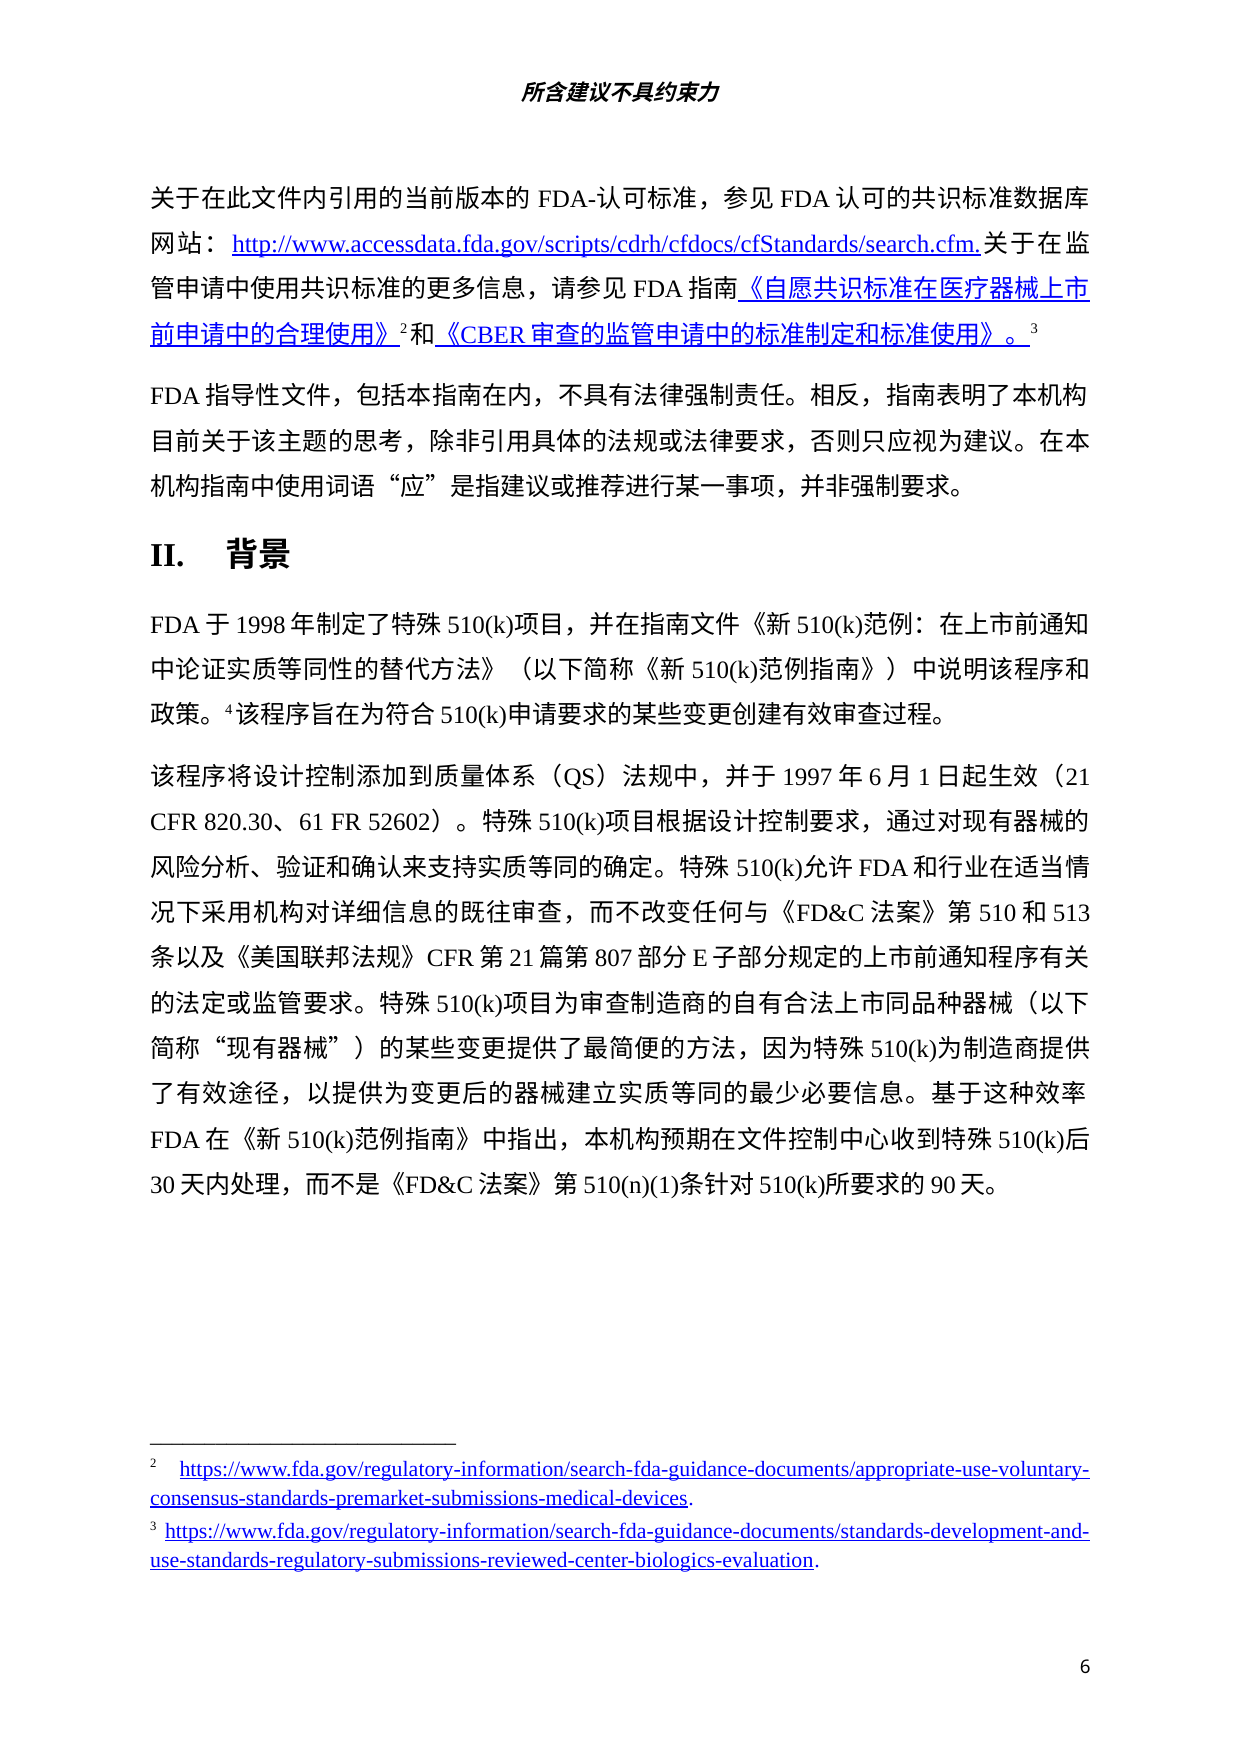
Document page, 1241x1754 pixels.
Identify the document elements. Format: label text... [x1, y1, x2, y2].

text FDA于1998年制定了特殊510(k)项目，并在指南文件《新510(k)范例：在上市前通知中论证实质等同性的替代方法》（以下简称《新510(k)范例指南》）中说明该程序和政策。4该程序旨在为符合510(k)申请要求的某些变更创建有效审查过程。 [150, 604, 1090, 731]
text 3 https://www.fda.gov/regulatory-information/search-fda-guidance-documents/standards-development-and- use-standards-regulatory-submissions-reviewed-center-biologics-evaluation. [150, 1518, 1090, 1573]
text 该程序将设计控制添加到质量体系（QS）法规中，并于1997年6月1日起生效（21 CFR 820.30、61 FR 52602）。特殊510(k)项目根据设计控制要求，通过对现有器械的风险分析、验证和确认来支持实质等同的确定。特殊510(k)允许FDA和行业在适当情况下采用机构对详细信息的既往审查，而不改变任何与《FD&C法案》第510和513条以及《美国联邦法规》CFR第21篇第807部分E子部分规定的上市前通知程序有关的法定或监管要求。特殊510(k)项目为审查制造商的自有合法上市同品种器械（以下简称“现有器械”）的某些变更提供了最简便的方法，因为特殊510(k)为制造商提供了有效途径，以提供为变更后的器械建立实质等同的最少必要信息。基于这种效率，FDA在《新510(k)范例指南》中指出，本机构预期在文件控制中心收到特殊510(k)后30天内处理，而不是《FD&C法案》第510(n)(1)条针对510(k)所要求的90天。 [150, 757, 1090, 1201]
text FDA指导性文件，包括本指南在内，不具有法律强制责任。相反，指南表明了本机构目前关于该主题的思考，除非引用具体的法规或法律要求，否则只应视为建议。在本机构指南中使用词语“应”是指建议或推荐进行某一事项，并非强制要求。 [150, 376, 1090, 503]
text ____________________________ [150, 1418, 1090, 1451]
text 关于在此文件内引用的当前版本的FDA-认可标准，参见FDA认可的共识标准数据库网站：http://www.accessdata.fda.gov/scripts/cdrh/cfdocs/cfStandards/search.cfm.关于在监管申请中使用共识标准的更多信息，请参见FDA指南《自愿共识标准在医疗器械上市前申请中的合理使用》2和《CBER审查的监管申请中的标准制定和标准使用》。3 [150, 178, 1090, 350]
text 2 https://www.fda.gov/regulatory-information/search-fda-guidance-documents/appropriate-use-voluntary- consensus-standards-premarket-submissions-medical-devices. [150, 1456, 1090, 1510]
subtitle 背景 [150, 528, 1090, 576]
